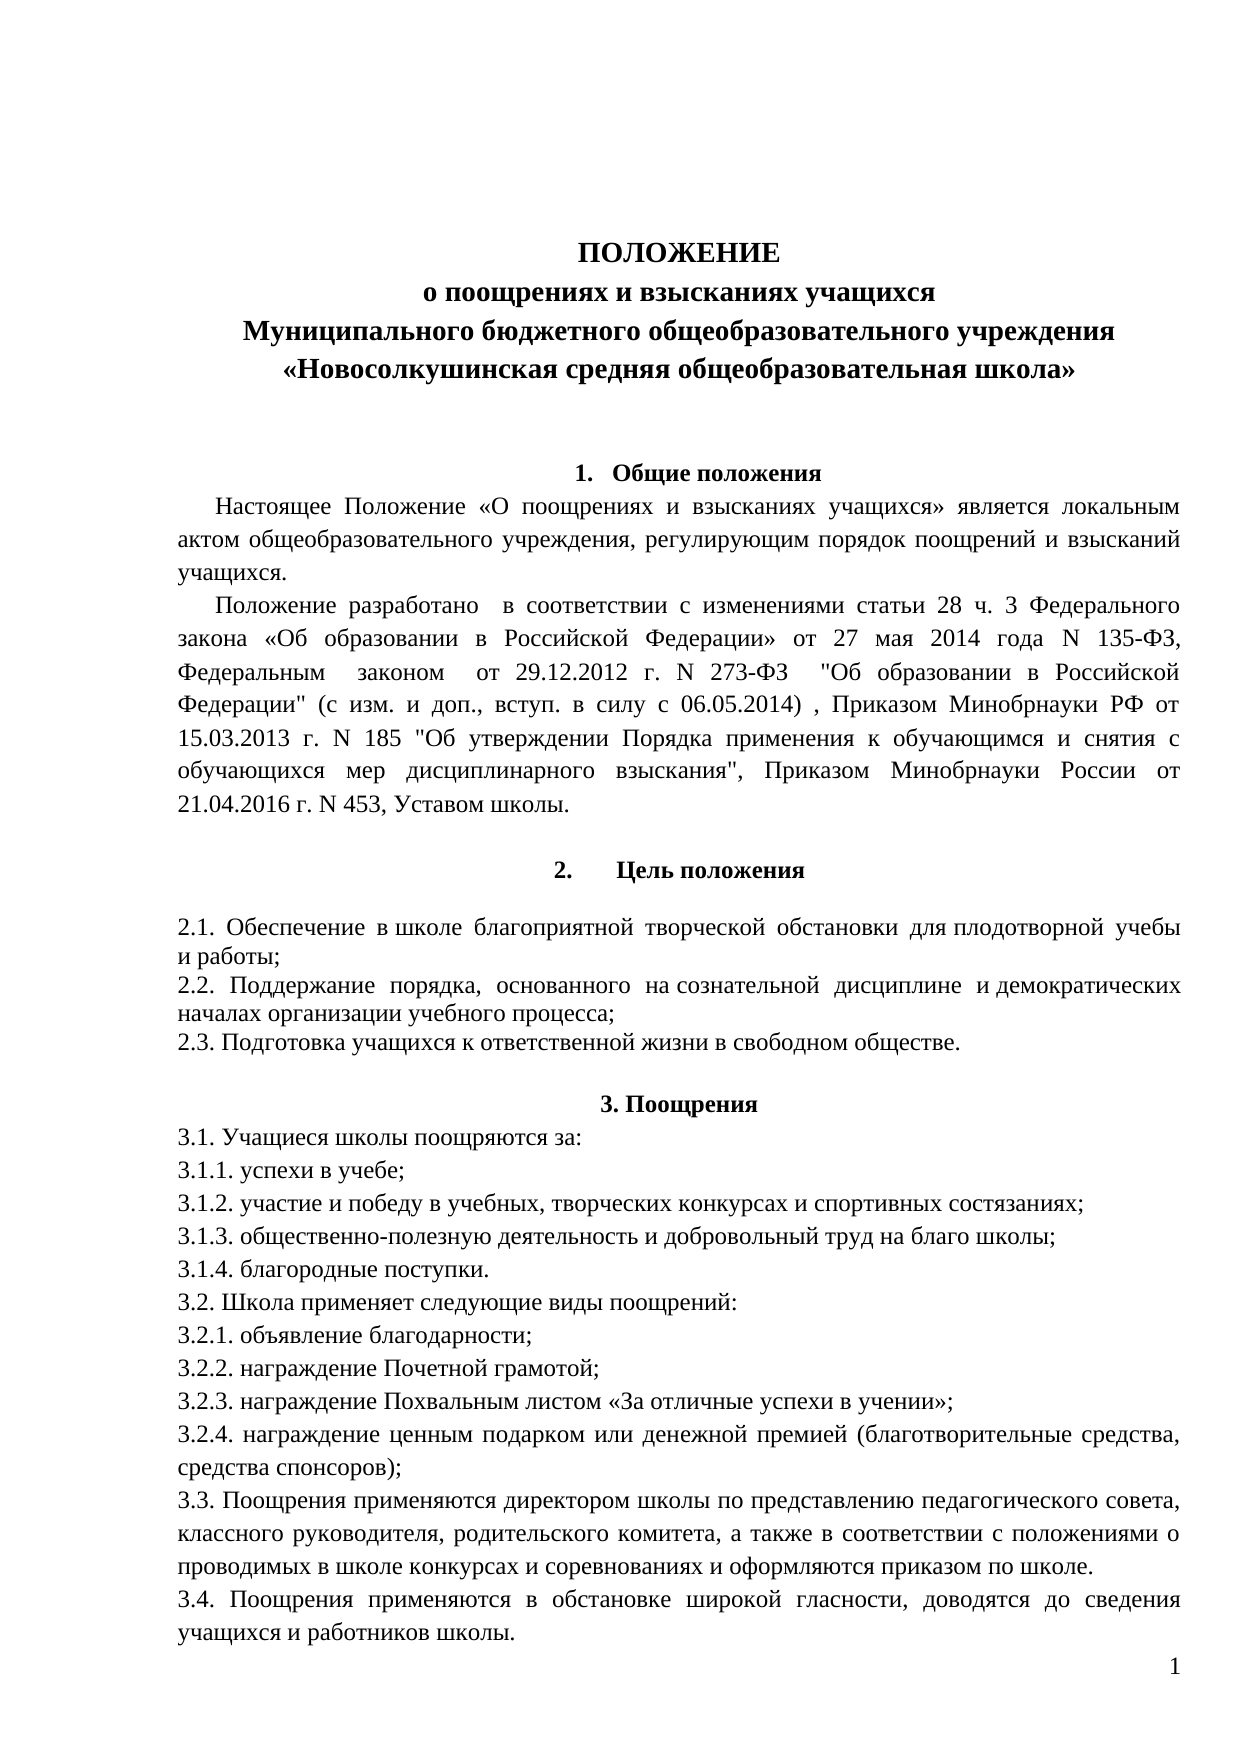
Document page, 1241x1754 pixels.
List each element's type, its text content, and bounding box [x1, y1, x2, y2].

text 3.3. Поощрения применяются директором школы по представлению педагогического совета, классного руководителя, родительского комитета, а также в соответствии с положениями о проводимых в школе конкурсах и соревнованиях и оформляются приказом по школе. [177, 1485, 1181, 1580]
text Настоящее Положение «О поощрениях и взысканиях учащихся» является локальным актом общеобразовательного учреждения, регулирующим порядок поощрений и взысканий учащихся. [177, 491, 1181, 586]
text 2.3. Подготовка учащихся к ответственной жизни в свободном обществе. [177, 1027, 1181, 1056]
text 3.1.2. участие и победу в учебных, творческих конкурсах и спортивных состязаниях; [177, 1188, 1181, 1217]
text 3.2.1. объявление благодарности; [177, 1320, 1181, 1349]
text 3.4. Поощрения применяются в обстановке широкой гласности, доводятся до сведения учащихся и работников школы. [177, 1584, 1181, 1646]
text о поощрениях и взысканиях учащихся [177, 274, 1181, 308]
text Муниципального бюджетного общеобразовательного учреждения [177, 313, 1181, 346]
text 3.2.4. награждение ценным подарком или денежной премией (благотворительные средства, средства спонсоров); [177, 1419, 1181, 1481]
text 3.1.3. общественно-полезную деятельность и добровольный труд на благо школы; [177, 1221, 1181, 1250]
text 2.1. Обеспечение в школе благоприятной творческой обстановки для плодотворной учебы и работы; [177, 912, 1181, 970]
text 2. Цель положения [177, 855, 1181, 883]
text 2.2. Поддержание порядка, основанного на сознательной дисциплине и демократических началах организации учебного процесса; [177, 970, 1181, 1027]
text 3.1.4. благородные поступки. [177, 1254, 1181, 1283]
text 3. Поощрения [177, 1089, 1181, 1118]
text 3.2. Школа применяет следующие виды поощрений: [177, 1287, 1181, 1316]
text «Новосолкушинская средняя общеобразовательная школа» [177, 351, 1181, 385]
text 3.1.1. успехи в учебе; [177, 1155, 1181, 1184]
text 3.2.2. награждение Почетной грамотой; [177, 1353, 1181, 1382]
text Положение разработано в соответствии с изменениями статьи 28 ч. 3 Федерального закона «Об образовании в Российской Федерации» от 27 мая 2014 года N 135-ФЗ, Федеральным законом от 29.12.2012 г. N 273-ФЗ "Об образовании в Российской Федерации" (с изм. и доп., вступ. в силу с 06.05.2014) , Приказом Минобрнауки РФ от 15.03.2013 г. N 185 "Об утверждении Порядка применения к обучающимся и снятия с обучающихся мер дисциплинарного взыскания", Приказом Минобрнауки России от 21.04.2016 г. N 453, Уставом школы. [177, 591, 1181, 817]
list Общие положения [215, 458, 1181, 487]
text 3.2.3. награждение Похвальным листом «За отличные успехи в учении»; [177, 1386, 1181, 1415]
text 3.1. Учащиеся школы поощряются за: [177, 1122, 1181, 1151]
text ПОЛОЖЕНИЕ [177, 236, 1181, 269]
